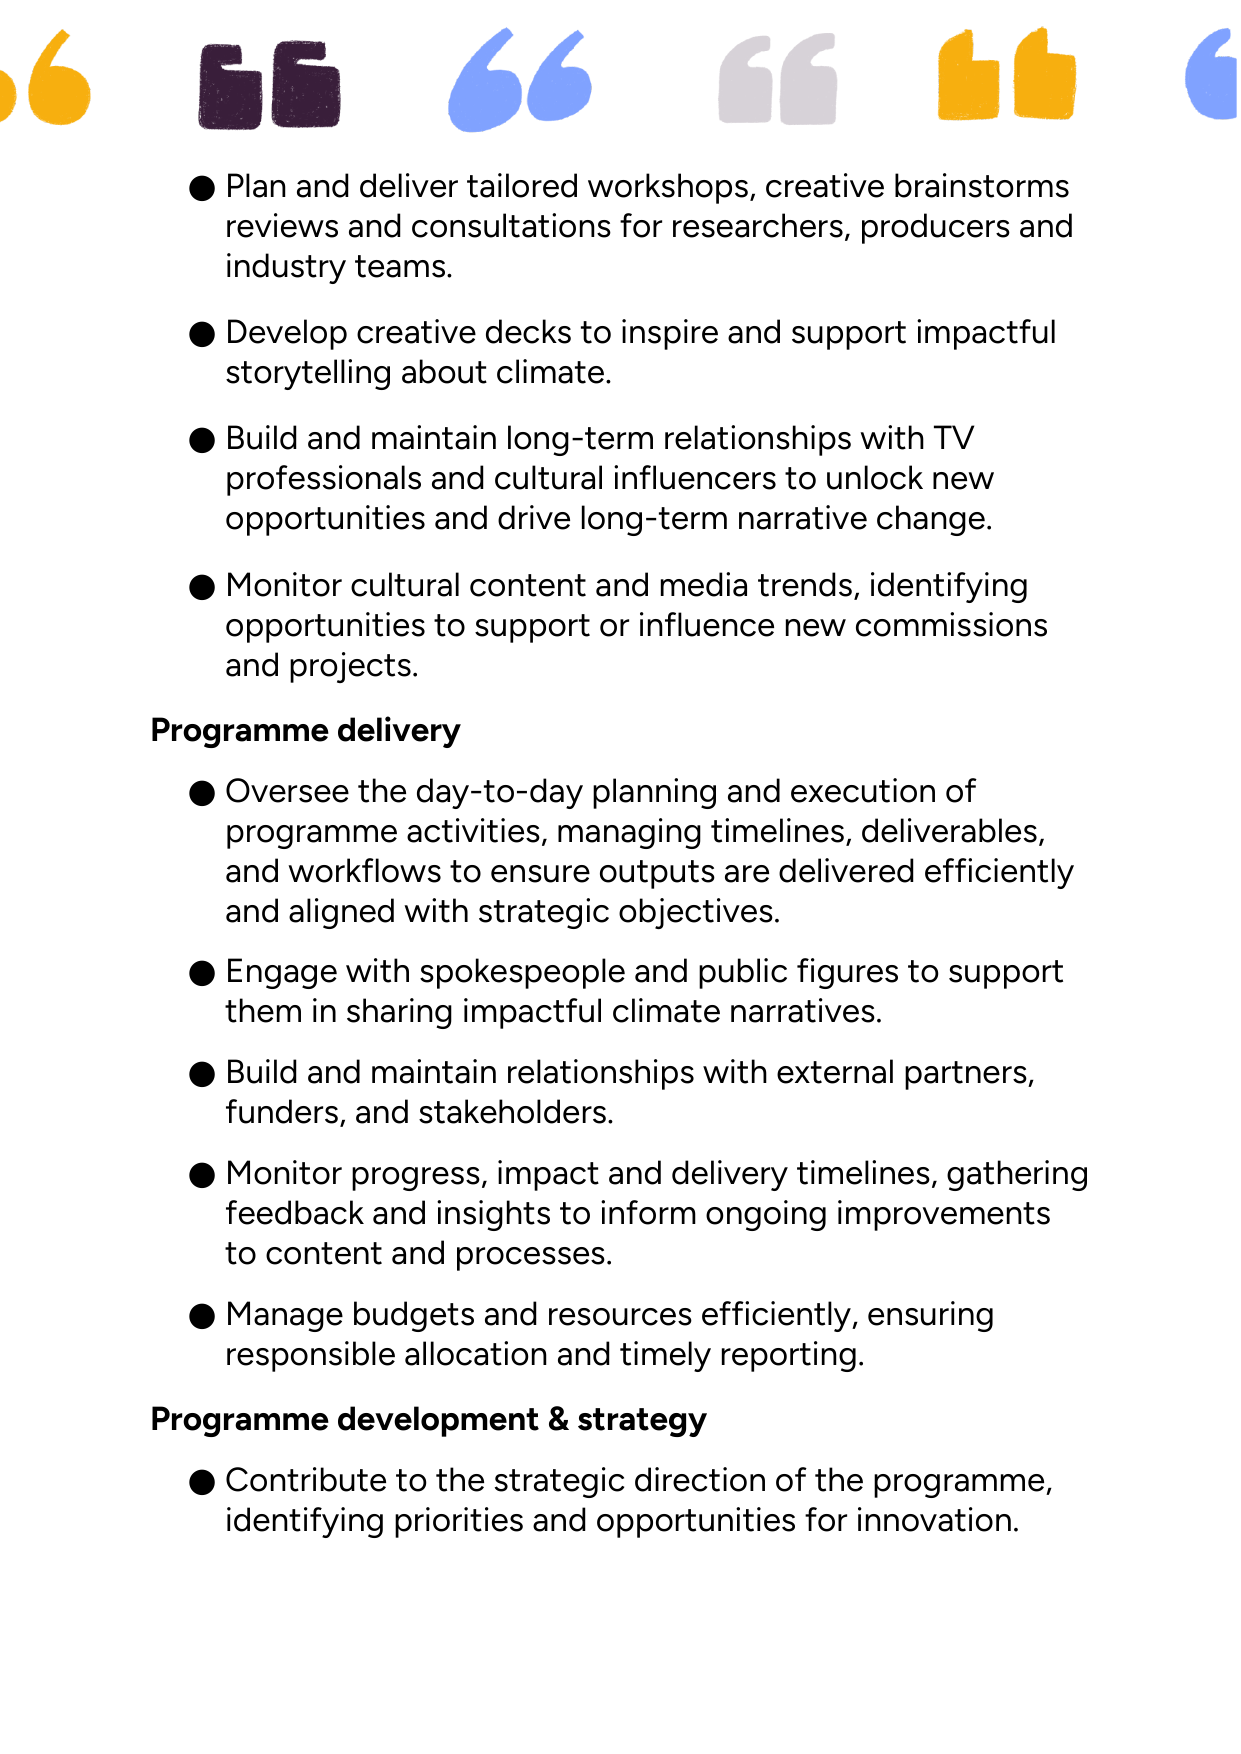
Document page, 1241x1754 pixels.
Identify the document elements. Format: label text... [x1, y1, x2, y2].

list Contribute to the strategic direction of the programme, identifying priorities and opportunities for innovation. [187, 1459, 1090, 1539]
list Oversee the day-to-day planning and execution of programme activities, managing timelines, deliverables, and workflows to ensure outputs are delivered efficiently and aligned with strategic objectives. [187, 770, 1090, 930]
list Monitor cultural content and media trends, identifying opportunities to support or influence new commissions and projects. [187, 564, 1090, 684]
list Plan and deliver tailored workshops, creative brainstorms reviews and consultations for researchers, producers and industry teams. [187, 165, 1090, 312]
subtitle Programme delivery [150, 709, 1090, 749]
list Manage budgets and resources efficiently, ensuring responsible allocation and timely reporting. [187, 1294, 1090, 1374]
picture [0, 18, 1237, 185]
list Build and maintain relationships with external partners, funders, and stakeholders. [187, 1052, 1090, 1132]
list Engage with spokespeople and public figures to support them in sharing impactful climate narratives. [187, 951, 1090, 1031]
subtitle Programme development & strategy [150, 1399, 1090, 1439]
list Build and maintain long-term relationships with TV professionals and cultural influencers to unlock new opportunities and drive long-term narrative change. [187, 418, 1090, 564]
list Develop creative decks to inspire and support impactful storytelling about climate. [187, 312, 1090, 418]
list Monitor progress, impact and delivery timelines, gathering feedback and insights to inform ongoing improvements to content and processes. [187, 1153, 1090, 1273]
